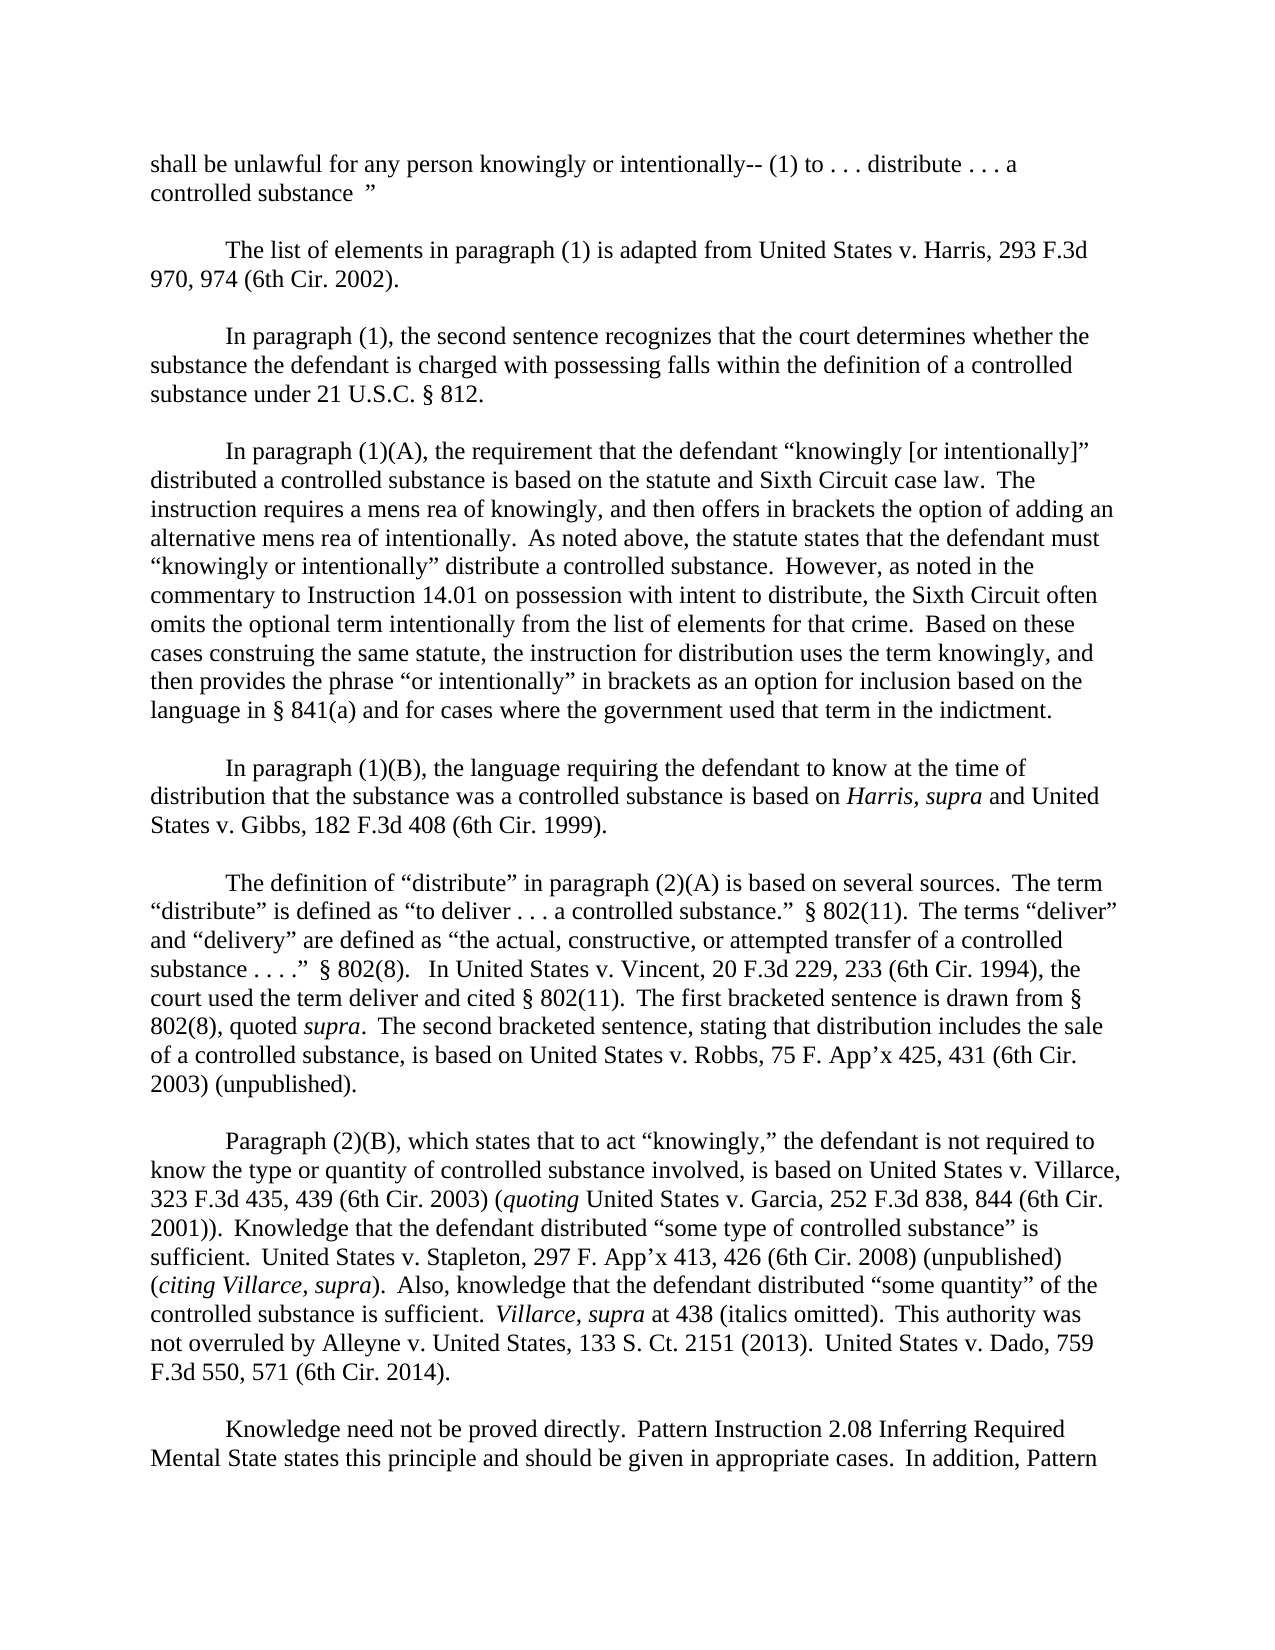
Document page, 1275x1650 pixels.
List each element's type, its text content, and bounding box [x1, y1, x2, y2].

text shall be unlawful for any person knowingly or intentionally-- (1) to . . . distribute . . . a controlled substance ” [150, 149, 1124, 206]
text In paragraph (1), the second sentence recognizes that the court determines whether the substance the defendant is charged with possessing falls within the definition of a controlled substance under 21 U.S.C. § 812. [150, 321, 1137, 408]
text In paragraph (1)(A), the requirement that the defendant “knowingly [or intentionally]” distributed a controlled substance is based on the statute and Sixth Circuit case law. The instruction requires a mens rea of knowingly, and then offers in brackets the option of adding an alternative mens rea of intentionally. As noted above, the statute states that the defendant must “knowingly or intentionally” distribute a controlled substance. However, as noted in the commentary to Instruction 14.01 on possession with intent to distribute, the Sixth Circuit often omits the optional term intentionally from the list of elements for that crime. Based on these cases construing the same statute, the instruction for distribution uses the term knowingly, and then provides the phrase “or intentionally” in brackets as an option for inclusion based on the language in § 841(a) and for cases where the government used that term in the indictment. [150, 436, 1121, 724]
text In paragraph (1)(B), the language requiring the defendant to know at the time of distribution that the substance was a controlled substance is based on Harris, supra and United States v. Gibbs, 182 F.3d 408 (6th Cir. 1999). [150, 753, 1137, 839]
text The list of elements in paragraph (1) is adapted from United States v. Harris, 293 F.3d 970, 974 (6th Cir. 2002). [150, 235, 1119, 293]
text 2003) (unpublished). [150, 1069, 1137, 1098]
text Paragraph (2)(B), which states that to act “knowingly,” the defendant is not required to know the type or quantity of controlled substance involved, is based on United States v. Villarce, 323 F.3d 435, 439 (6th Cir. 2003) (quoting United States v. Garcia, 252 F.3d 838, 844 (6th Cir. [150, 1126, 1137, 1213]
text 2001)). Knowledge that the defendant distributed “some type of controlled substance” is sufficient. United States v. Stapleton, 297 F. App’x 413, 426 (6th Cir. 2008) (unpublished) (citing Villarce, supra). Also, knowledge that the defendant distributed “some quantity” of the controlled substance is sufficient. Villarce, supra at 438 (italics omitted). This authority was not overruled by Alleyne v. United States, 133 S. Ct. 2151 (2013). United States v. Dado, 759 F.3d 550, 571 (6th Cir. 2014). [150, 1213, 1119, 1385]
text Knowledge need not be proved directly. Pattern Instruction 2.08 Inferring Required Mental State states this principle and should be given in appropriate cases. In addition, Pattern [150, 1414, 1119, 1472]
text The definition of “distribute” in paragraph (2)(A) is based on several sources. The term “distribute” is defined as “to deliver . . . a controlled substance.” § 802(11). The terms “deliver” and “delivery” are defined as “the actual, constructive, or attempted transfer of a controlled substance . . . .” § 802(8). In United States v. Vincent, 20 F.3d 229, 233 (6th Cir. 1994), the court used the term deliver and cited § 802(11). The first bracketed sentence is drawn from § 802(8), quoted supra. The second bracketed sentence, stating that distribution includes the sale of a controlled substance, is based on United States v. Robbs, 75 F. App’x 425, 431 (6th Cir. [150, 868, 1119, 1069]
